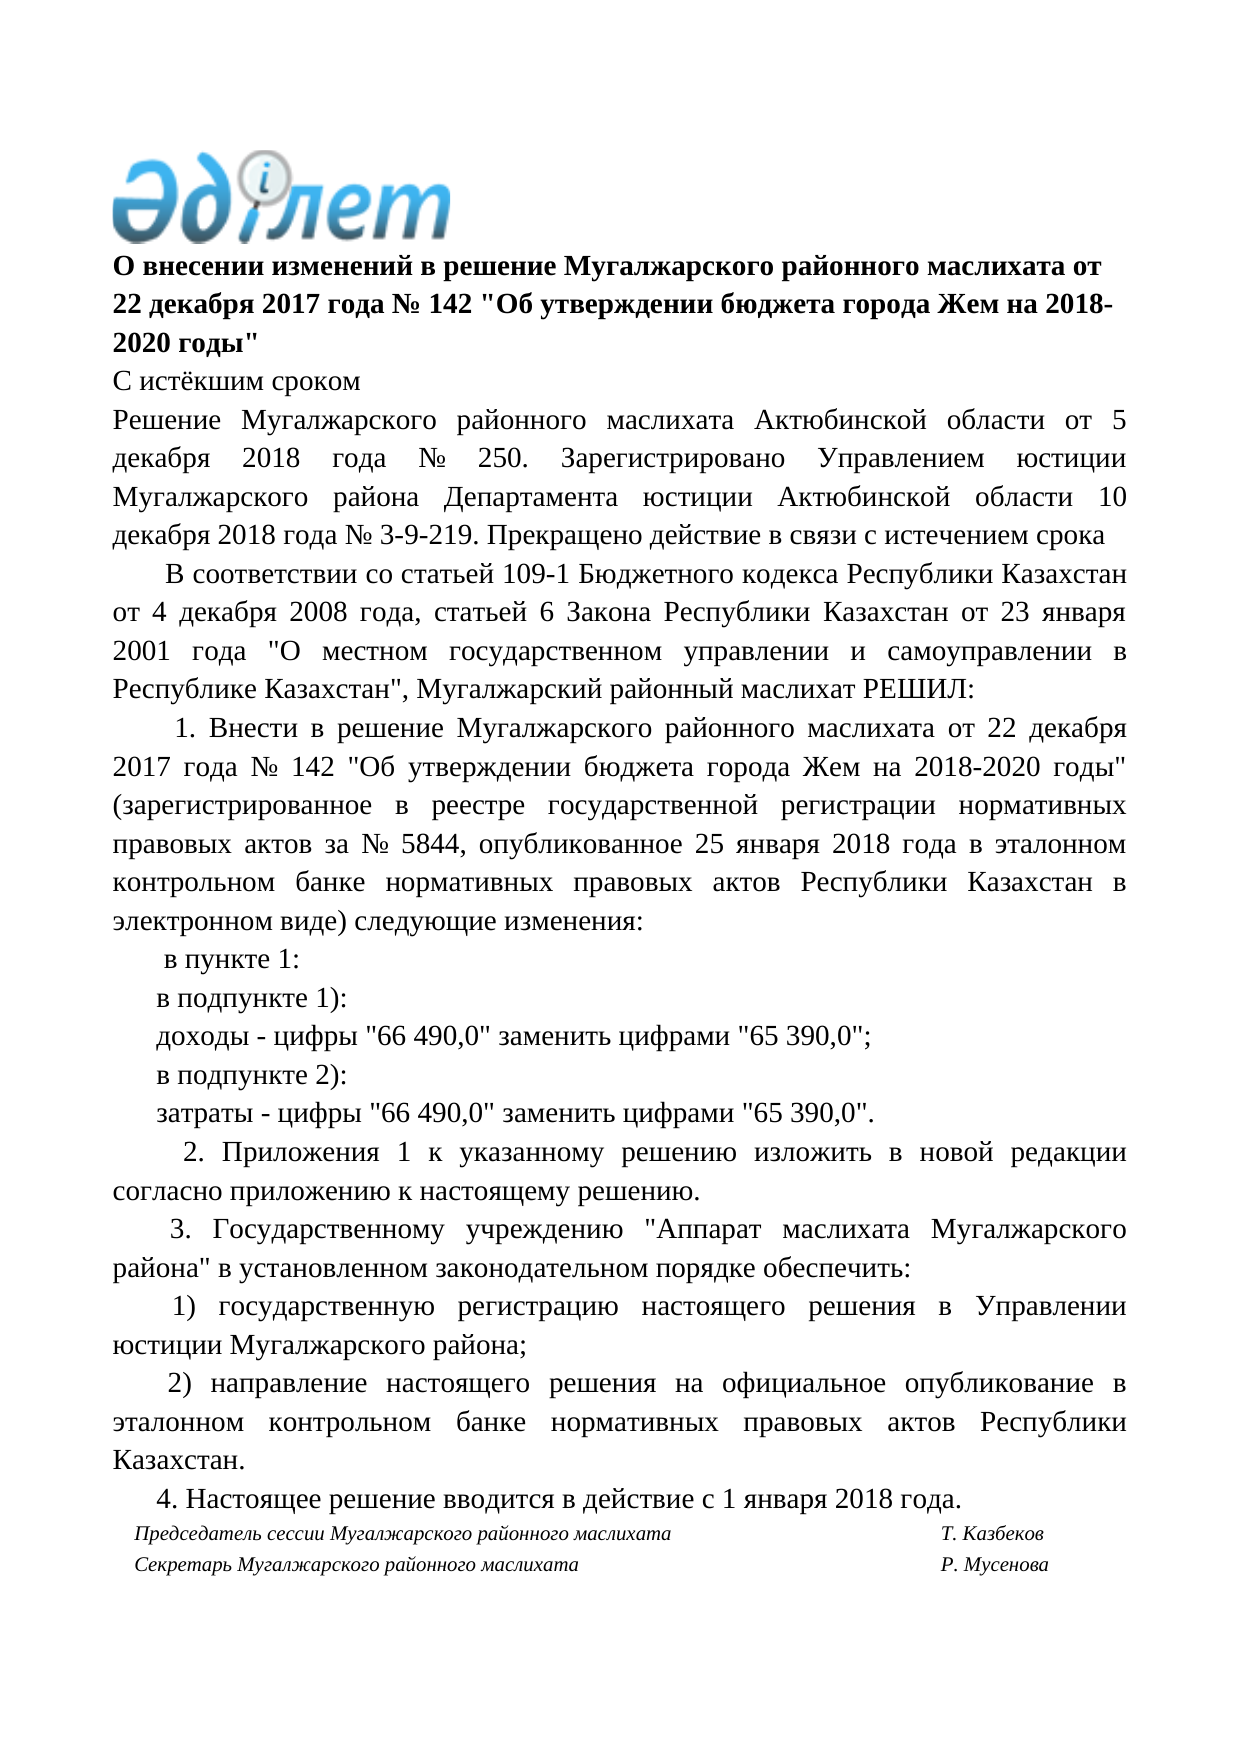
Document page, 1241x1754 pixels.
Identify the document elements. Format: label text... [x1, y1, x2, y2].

text в подпункте 1): [112, 980, 1128, 1013]
table_header Т. Казбеков [939, 1520, 1240, 1551]
picture [112, 150, 451, 244]
table_cell Секретарь Мугалжарского районного маслихата [101, 1551, 939, 1582]
text О внесении изменений в решение Мугалжарского районного маслихата от 22 декабря 2017 года № 142 "Об утверждении бюджета города Жем на 2018-2020 годы" [112, 248, 1128, 358]
text 1. Внести в решение Мугалжарского районного маслихата от 22 декабря 2017 года № 142 "Об утверждении бюджета города Жем на 2018-2020 годы" (зарегистрированное в реестре государственной регистрации нормативных правовых актов за № 5844, опубликованное 25 января 2018 года в эталонном контрольном банке нормативных правовых актов Республики Казахстан в электронном виде) следующие изменения: [112, 710, 1128, 936]
text С истёкшим сроком [112, 363, 1128, 397]
text 3. Государственному учреждению "Аппарат маслихата Мугалжарского района" в установленном законодательном порядке обеспечить: [112, 1211, 1128, 1283]
text затраты - цифры "66 490,0" заменить цифрами "65 390,0". [112, 1096, 1128, 1129]
text Решение Мугалжарского районного маслихата Актюбинской области от 5 декабря 2018 года № 250. Зарегистрировано Управлением юстиции Мугалжарского района Департамента юстиции Актюбинской области 10 декабря 2018 года № 3-9-219. Прекращено действие в связи с истечением срока [112, 402, 1128, 551]
table_cell Р. Мусенова [939, 1551, 1240, 1582]
table_header Председатель сессии Мугалжарского районного маслихата [101, 1520, 939, 1551]
text 2. Приложения 1 к указанному решению изложить в новой редакции согласно приложению к настоящему решению. [112, 1134, 1128, 1206]
text В соответствии со статьей 109-1 Бюджетного кодекса Республики Казахстан от 4 декабря 2008 года, статьей 6 Закона Республики Казахстан от 23 января 2001 года "О местном государственном управлении и самоуправлении в Республике Казахстан", Мугалжарский районный маслихат РЕШИЛ: [112, 556, 1128, 705]
text в подпункте 2): [112, 1057, 1128, 1091]
text в пункте 1: [112, 941, 1128, 975]
text 1) государственную регистрацию настоящего решения в Управлении юстиции Мугалжарского района; [112, 1288, 1128, 1360]
text 2) направление настоящего решения на официальное опубликование в эталонном контрольном банке нормативных правовых актов Республики Казахстан. [112, 1365, 1128, 1476]
text 4. Настоящее решение вводится в действие с 1 января 2018 года. [112, 1481, 1128, 1514]
text доходы - цифры "66 490,0" заменить цифрами "65 390,0"; [112, 1018, 1128, 1052]
